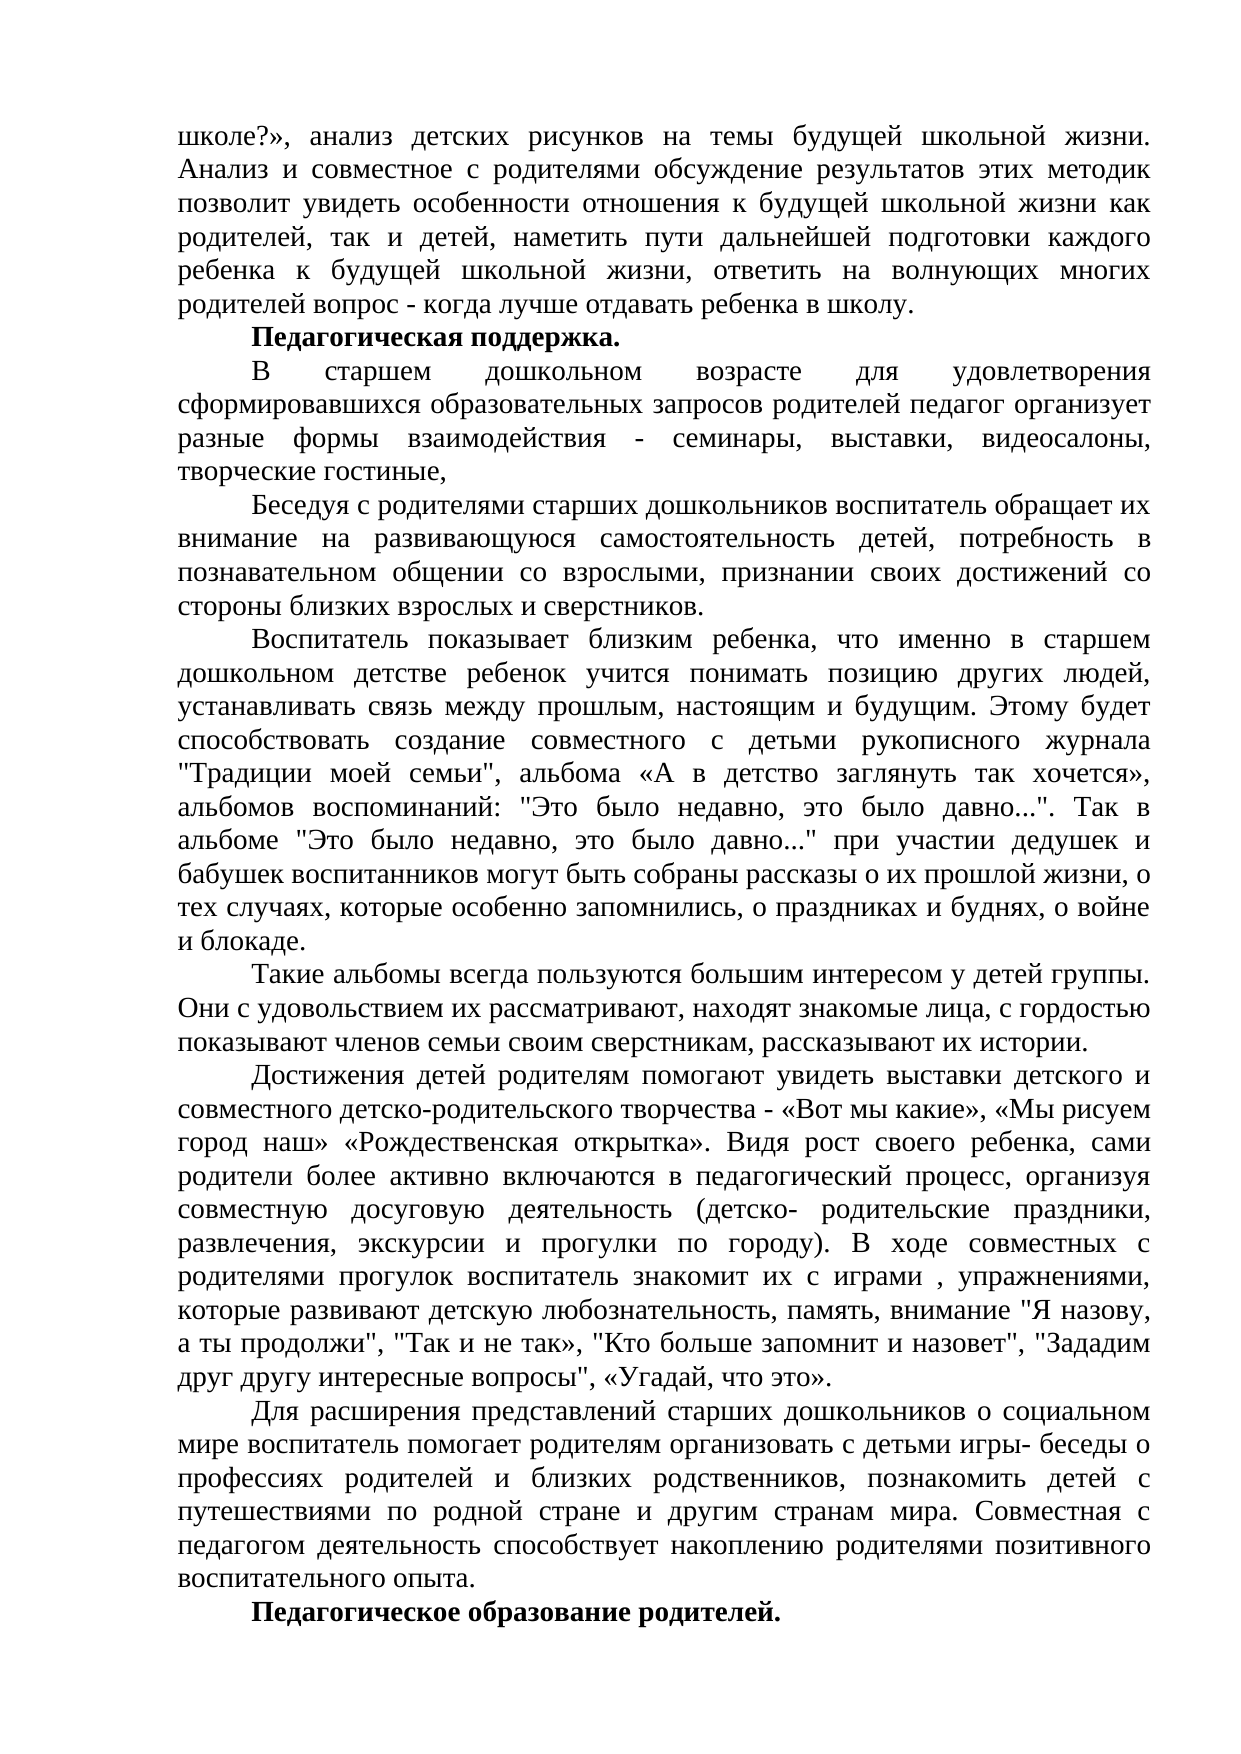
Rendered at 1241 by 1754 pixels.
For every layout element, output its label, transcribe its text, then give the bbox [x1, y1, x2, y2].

text Для расширения представлений старших дошкольников о социальном мире воспитатель помогает родителям организовать с детьми игры- беседы о профессиях родителей и близких родственников, познакомить детей с путешествиями по родной стране и другим странам мира. Совместная с педагогом деятельность способствует накоплению родителями позитивного воспитательного опыта. [177, 1393, 1152, 1594]
text Беседуя с родителями старших дошкольников воспитатель обращает их внимание на развивающуюся самостоятельность детей, потребность в познавательном общении со взрослыми, признании своих достижений со стороны близких взрослых и сверстников. [177, 487, 1152, 621]
text Достижения детей родителям помогают увидеть выставки детского и совместного детско-родительского творчества - «Вот мы какие», «Мы рисуем город наш» «Рождественская открытка». Видя рост своего ребенка, сами родители более активно включаются в педагогический процесс, организуя совместную досуговую деятельность (детско- родительские праздники, развлечения, экскурсии и прогулки по городу). В ходе совместных с родителями прогулок воспитатель знакомит их с играми , упражнениями, которые развивают детскую любознательность, память, внимание "Я назову, а ты продолжи", "Так и не так», "Кто больше запомнит и назовет", "Зададим друг другу интересные вопросы", «Угадай, что это». [177, 1057, 1152, 1393]
text Такие альбомы всегда пользуются большим интересом у детей группы. Они с удовольствием их рассматривают, находят знакомые лица, с гордостью показывают членов семьи своим сверстникам, рассказывают их истории. [177, 957, 1152, 1057]
text Педагогическое образование родителей. [177, 1594, 1152, 1627]
text В старшем дошкольном возрасте для удовлетворения сформировавшихся образовательных запросов родителей педагог организует разные формы взаимодействия - семинары, выставки, видеосалоны, творческие гостиные, [177, 353, 1152, 487]
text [177, 118, 1152, 319]
text Воспитатель показывает близким ребенка, что именно в старшем дошкольном детстве ребенок учится понимать позицию других людей, устанавливать связь между прошлым, настоящим и будущим. Этому будет способствовать создание совместного с детьми рукописного журнала "Традиции моей семьи", альбома «А в детство заглянуть так хочется», альбомов воспоминаний: "Это было недавно, это было давно...". Так в альбоме "Это было недавно, это было давно..." при участии дедушек и бабушек воспитанников могут быть собраны рассказы о их прошлой жизни, о тех случаях, которые особенно запомнились, о праздниках и буднях, о войне и блокаде. [177, 621, 1152, 957]
text Педагогическая поддержка. [177, 319, 1152, 353]
